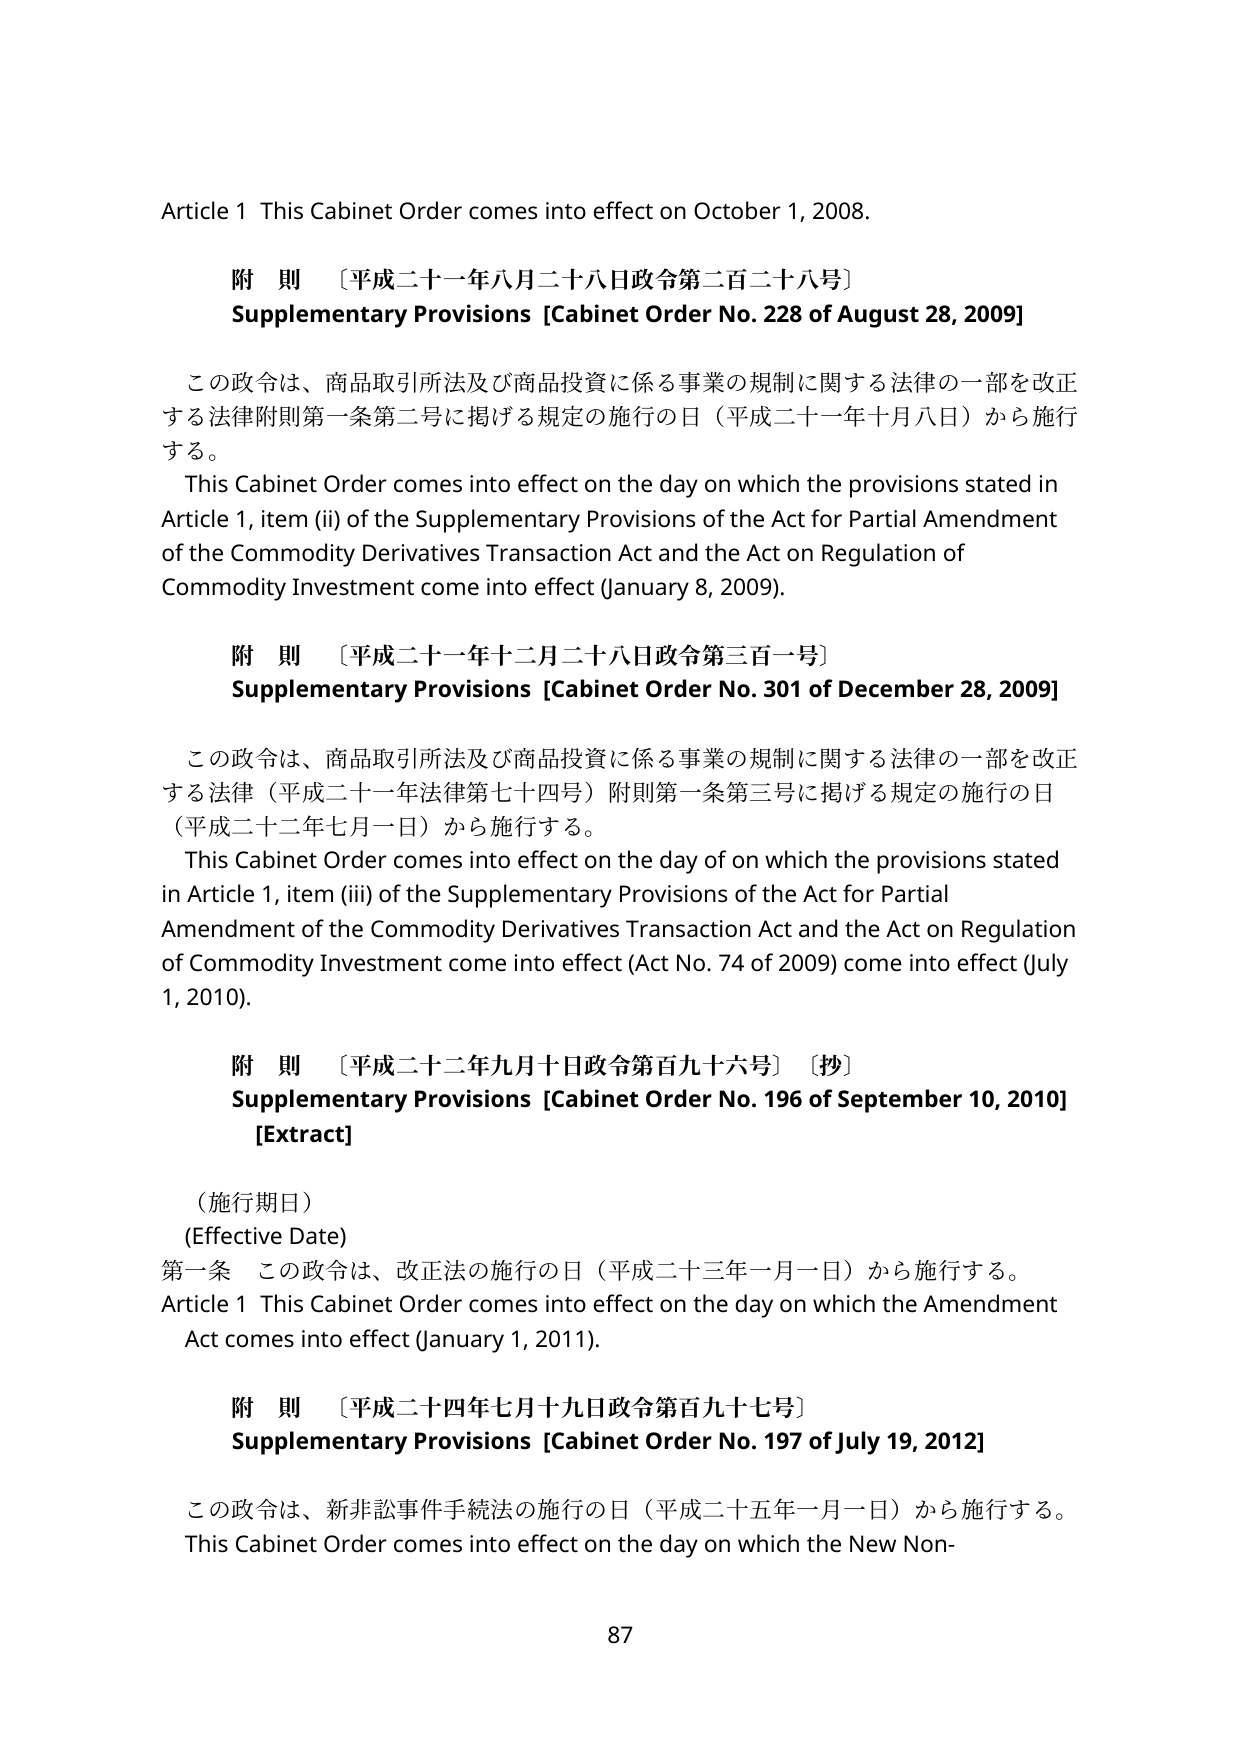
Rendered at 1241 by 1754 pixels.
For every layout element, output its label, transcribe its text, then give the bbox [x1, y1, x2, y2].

text この政令は、商品取引所法及び商品投資に係る事業の規制に関する法律の一部を改正する法律（平成二十一年法律第七十四号）附則第一条第三号に掲げる規定の施行の日（平成二十二年七月一日）から施行する。 [161, 740, 1079, 843]
text (Effective Date) [184, 1219, 1079, 1253]
text Supplementary Provisions [Cabinet Order No. 197 of July 19, 2012] [230, 1424, 1079, 1458]
text 附 則 〔平成二十二年九月十日政令第百九十六号〕〔抄〕 [230, 1048, 1079, 1082]
text Supplementary Provisions [Cabinet Order No. 301 of December 28, 2009] [230, 672, 1079, 706]
text Supplementary Provisions [Cabinet Order No. 228 of August 28, 2009] [230, 296, 1079, 330]
text Article 1 This Cabinet Order comes into effect on October 1, 2008. [161, 194, 1079, 228]
text 附 則 〔平成二十一年十二月二十八日政令第三百一号〕 [230, 638, 1079, 672]
text この政令は、新非訟事件手続法の施行の日（平成二十五年一月一日）から施行する。 [161, 1492, 1079, 1526]
text （施行期日） [184, 1184, 1079, 1219]
text This Cabinet Order comes into effect on the day of on which the provisions stated in Article 1, item (iii) of the Supplementary Provisions of the Act for Partial Amendment of the Commodity Derivatives Transaction Act and the Act on Regulation of Commodity Investment come into effect (Act No. 74 of 2009) come into effect (July 1, 2010). [161, 843, 1079, 1014]
text 附 則 〔平成二十四年七月十九日政令第百九十七号〕 [230, 1389, 1079, 1424]
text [161, 1526, 1079, 1560]
text Supplementary Provisions [Cabinet Order No. 196 of September 10, 2010] [Extract] [230, 1082, 1079, 1150]
text 附 則 〔平成二十一年八月二十八日政令第二百二十八号〕 [230, 262, 1079, 296]
text This Cabinet Order comes into effect on the day on which the provisions stated in Article 1, item (ii) of the Supplementary Provisions of the Act for Partial Amendment of the Commodity Derivatives Transaction Act and the Act on Regulation of Commodity Investment come into effect (January 8, 2009). [161, 467, 1079, 604]
text Article 1 This Cabinet Order comes into effect on the day on which the Amendment Act comes into effect (January 1, 2011). [161, 1287, 1079, 1355]
text 第一条 この政令は、改正法の施行の日（平成二十三年一月一日）から施行する。 [161, 1253, 1079, 1287]
text この政令は、商品取引所法及び商品投資に係る事業の規制に関する法律の一部を改正する法律附則第一条第二号に掲げる規定の施行の日（平成二十一年十月八日）から施行する。 [161, 364, 1079, 467]
